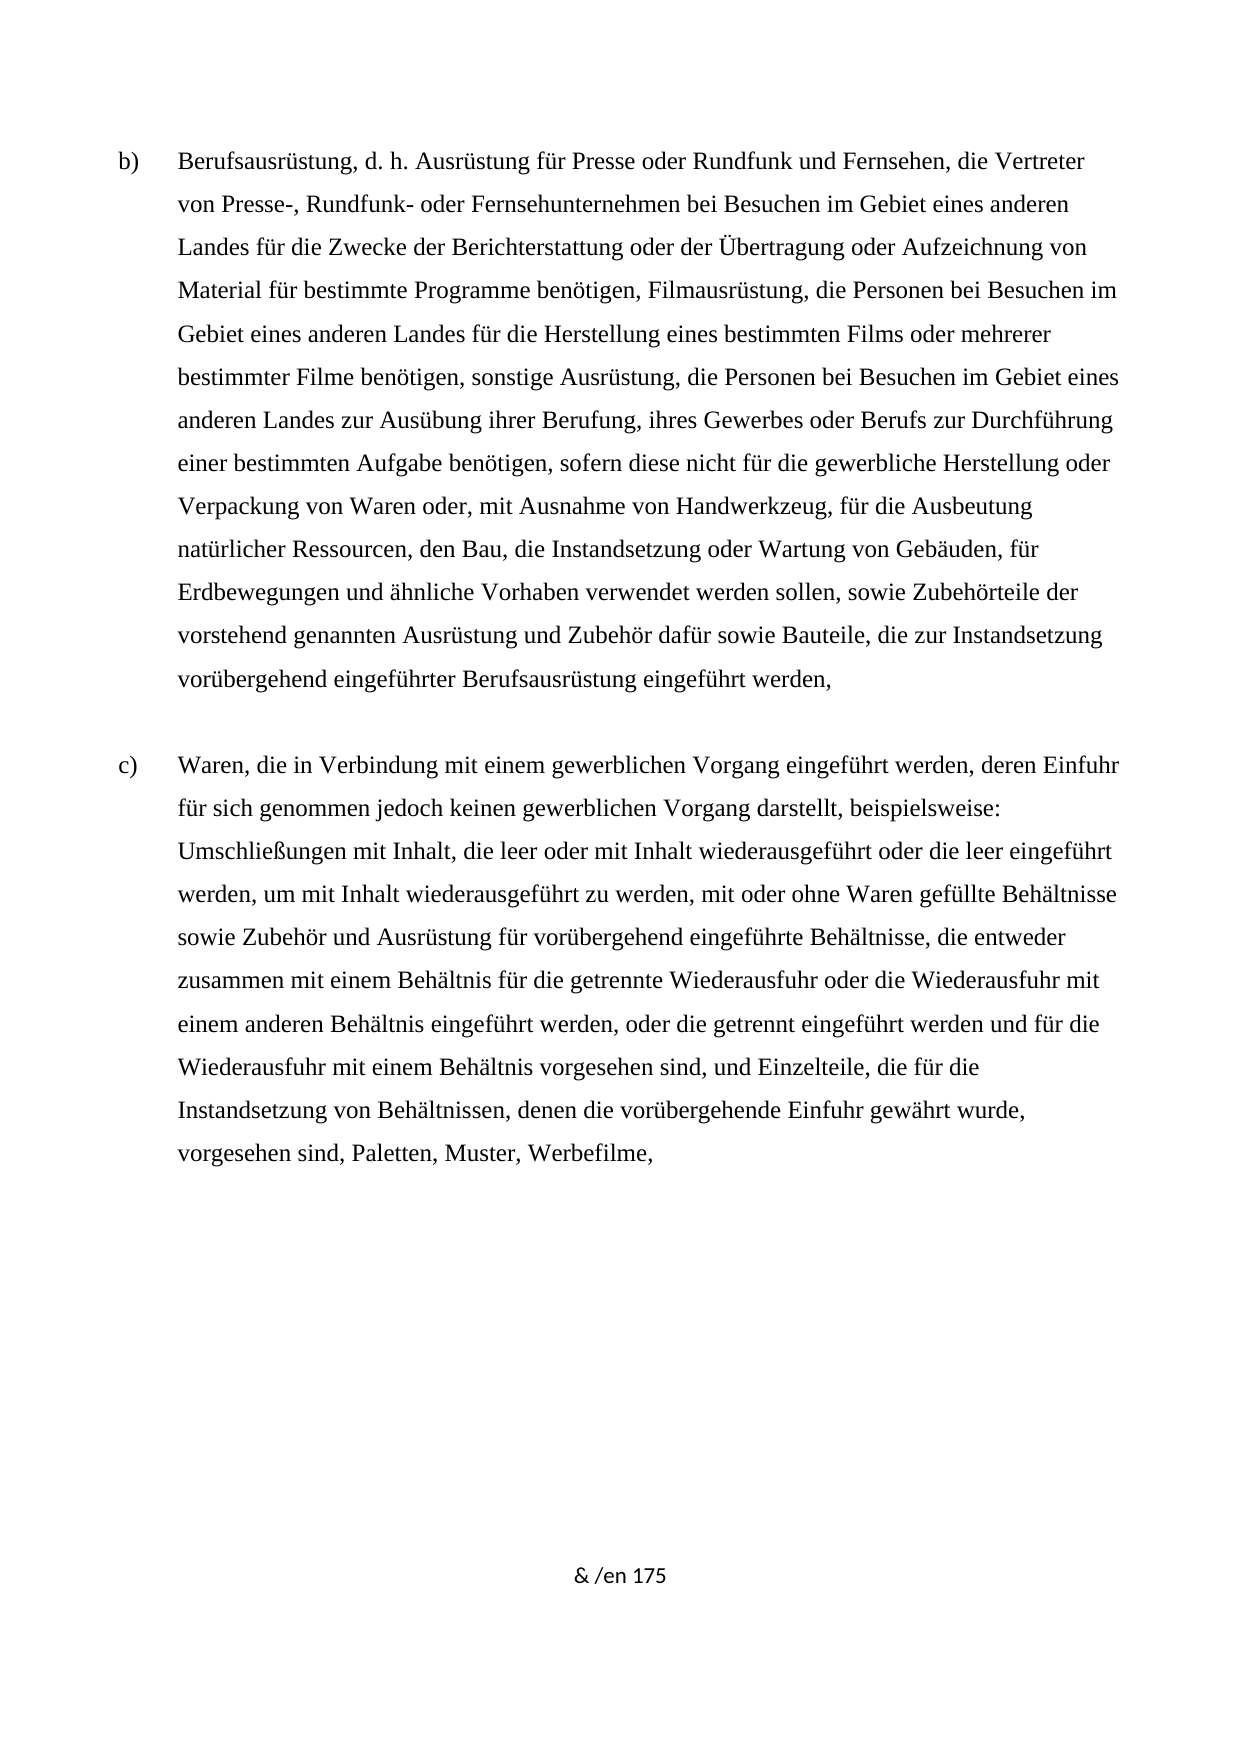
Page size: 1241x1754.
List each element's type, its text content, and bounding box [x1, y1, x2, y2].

text b) Berufsausrüstung, d. h. Ausrüstung für Presse oder Rundfunk und Fernsehen, die Vertreter von Presse-, Rundfunk- oder Fernsehunternehmen bei Besuchen im Gebiet eines anderen Landes für die Zwecke der Berichterstattung oder der Übertragung oder Aufzeichnung von Material für bestimmte Programme benötigen, Filmausrüstung, die Personen bei Besuchen im Gebiet eines anderen Landes für die Herstellung eines bestimmten Films oder mehrerer bestimmter Filme benötigen, sonstige Ausrüstung, die Personen bei Besuchen im Gebiet eines anderen Landes zur Ausübung ihrer Berufung, ihres Gewerbes oder Berufs zur Durchführung einer bestimmten Aufgabe benötigen, sofern diese nicht für die gewerbliche Herstellung oder Verpackung von Waren oder, mit Ausnahme von Handwerkzeug, für die Ausbeutung natürlicher Ressourcen, den Bau, die Instandsetzung oder Wartung von Gebäuden, für Erdbewegungen und ähnliche Vorhaben verwendet werden sollen, sowie Zubehörteile der vorstehend genannten Ausrüstung und Zubehör dafür sowie Bauteile, die zur Instandsetzung vorübergehend eingeführter Berufsausrüstung eingeführt werden, [118, 146, 1122, 692]
text c) Waren, die in Verbindung mit einem gewerblichen Vorgang eingeführt werden, deren Einfuhr für sich genommen jedoch keinen gewerblichen Vorgang darstellt, beispielsweise: Umschließungen mit Inhalt, die leer oder mit Inhalt wiederausgeführt oder die leer eingeführt werden, um mit Inhalt wiederausgeführt zu werden, mit oder ohne Waren gefüllte Behältnisse sowie Zubehör und Ausrüstung für vorübergehend eingeführte Behältnisse, die entweder zusammen mit einem Behältnis für die getrennte Wiederausfuhr oder die Wiederausfuhr mit einem anderen Behältnis eingeführt werden, oder die getrennt eingeführt werden und für die Wiederausfuhr mit einem Behältnis vorgesehen sind, und Einzelteile, die für die Instandsetzung von Behältnissen, denen die vorübergehende Einfuhr gewährt wurde, vorgesehen sind, Paletten, Muster, Werbefilme, [118, 750, 1122, 1167]
